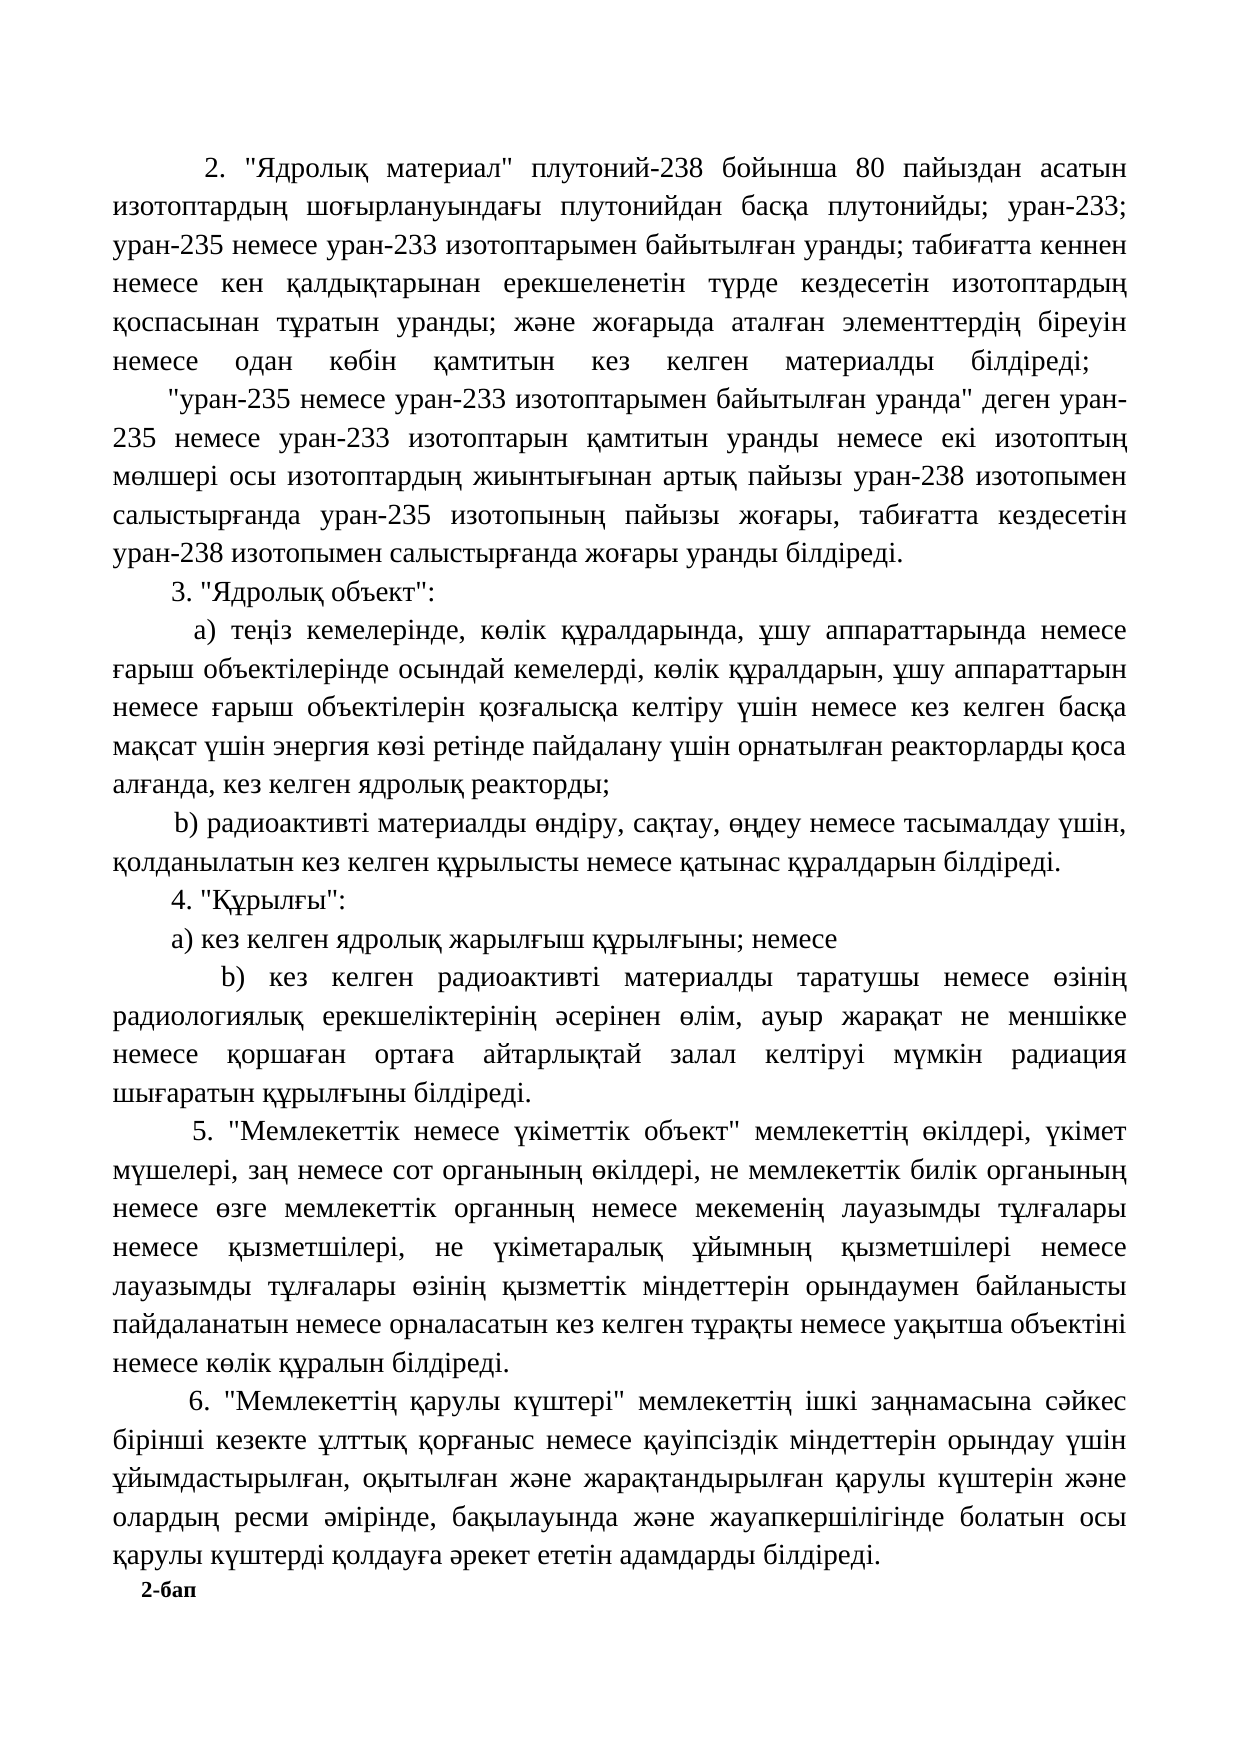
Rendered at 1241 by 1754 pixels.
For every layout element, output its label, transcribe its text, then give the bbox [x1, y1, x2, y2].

text 4. "Құрылғы": [112, 882, 1128, 916]
text b) кез келген радиоактивті материалды таратушы немесе өзінің радиологиялық ерекшеліктерінің әсерінен өлім, ауыр жарақат не меншікке немесе қоршаған ортаға айтарлықтай залал келтіруі мүмкін радиация шығаратын құрылғыны білдіреді. [112, 959, 1128, 1108]
text 5. "Мемлекеттік немесе үкіметтік объект" мемлекеттің өкілдері, үкімет мүшелері, заң немесе сот органының өкілдері, не мемлекеттік билік органының немесе өзге мемлекеттік органның немесе мекеменің лауазымды тұлғалары немесе қызметшілері, не үкіметаралық ұйымның қызметшілері немесе лауазымды тұлғалары өзінің қызметтік міндеттерін орындаумен байланысты пайдаланатын немесе орналасатын кез келген тұрақты немесе уақытша объектіні немесе көлік құралын білдіреді. [112, 1113, 1128, 1378]
text b) радиоактивті материалды өндіру, сақтау, өңдеу немесе тасымалдау үшін, қолданылатын кез келген құрылысты немесе қатынас құралдарын білдіреді. [112, 805, 1128, 877]
text 2. "Ядролық материал" плутоний-238 бойынша 80 пайыздан асатын изотоптардың шоғырлануындағы плутонийдан басқа плутонийды; уран-233; уран-235 немесе уран-233 изотоптарымен байытылған уранды; табиғатта кеннен немесе кен қалдықтарынан ерекшеленетін түрде кездесетін изотоптардың қоспасынан тұратын уранды; және жоғарыда аталған элементтердің біреуін немесе одан көбін қамтитын кез келген материалды білдіреді; "уран-235 немесе уран-233 изотоптарымен байытылған уранда" деген уран-235 немесе уран-233 изотоптарын қамтитын уранды немесе екі изотоптың мөлшері осы изотоптардың жиынтығынан артық пайызы уран-238 изотопымен салыстырғанда уран-235 изотопының пайызы жоғары, табиғатта кездесетін уран-238 изотопымен салыстырғанда жоғары уранды білдіреді. [112, 150, 1128, 569]
text 3. "Ядролық объект": [112, 574, 1128, 607]
text 6. "Мемлекеттің қарулы күштері" мемлекеттің ішкі заңнамасына сәйкес бірінші кезекте ұлттық қорғаныс немесе қауіпсіздік міндеттерін орындау үшін ұйымдастырылған, оқытылған және жарақтандырылған қарулы күштерін және олардың ресми әмірінде, бақылауында және жауапкершілігінде болатын осы қарулы күштерді қолдауға әрекет ететін адамдарды білдіреді. [112, 1383, 1128, 1571]
text 2-бап [112, 1576, 1128, 1602]
text а) кез келген ядролық жарылғыш құрылғыны; немесе [112, 921, 1128, 954]
text а) теңіз кемелерінде, көлік құралдарында, ұшу аппараттарында немесе ғарыш объектілерінде осындай кемелерді, көлік құралдарын, ұшу аппараттарын немесе ғарыш объектілерін қозғалысқа келтіру үшін немесе кез келген басқа мақсат үшін энергия көзі ретінде пайдалану үшін орнатылған реакторларды қоса алғанда, кез келген ядролық реакторды; [112, 612, 1128, 800]
